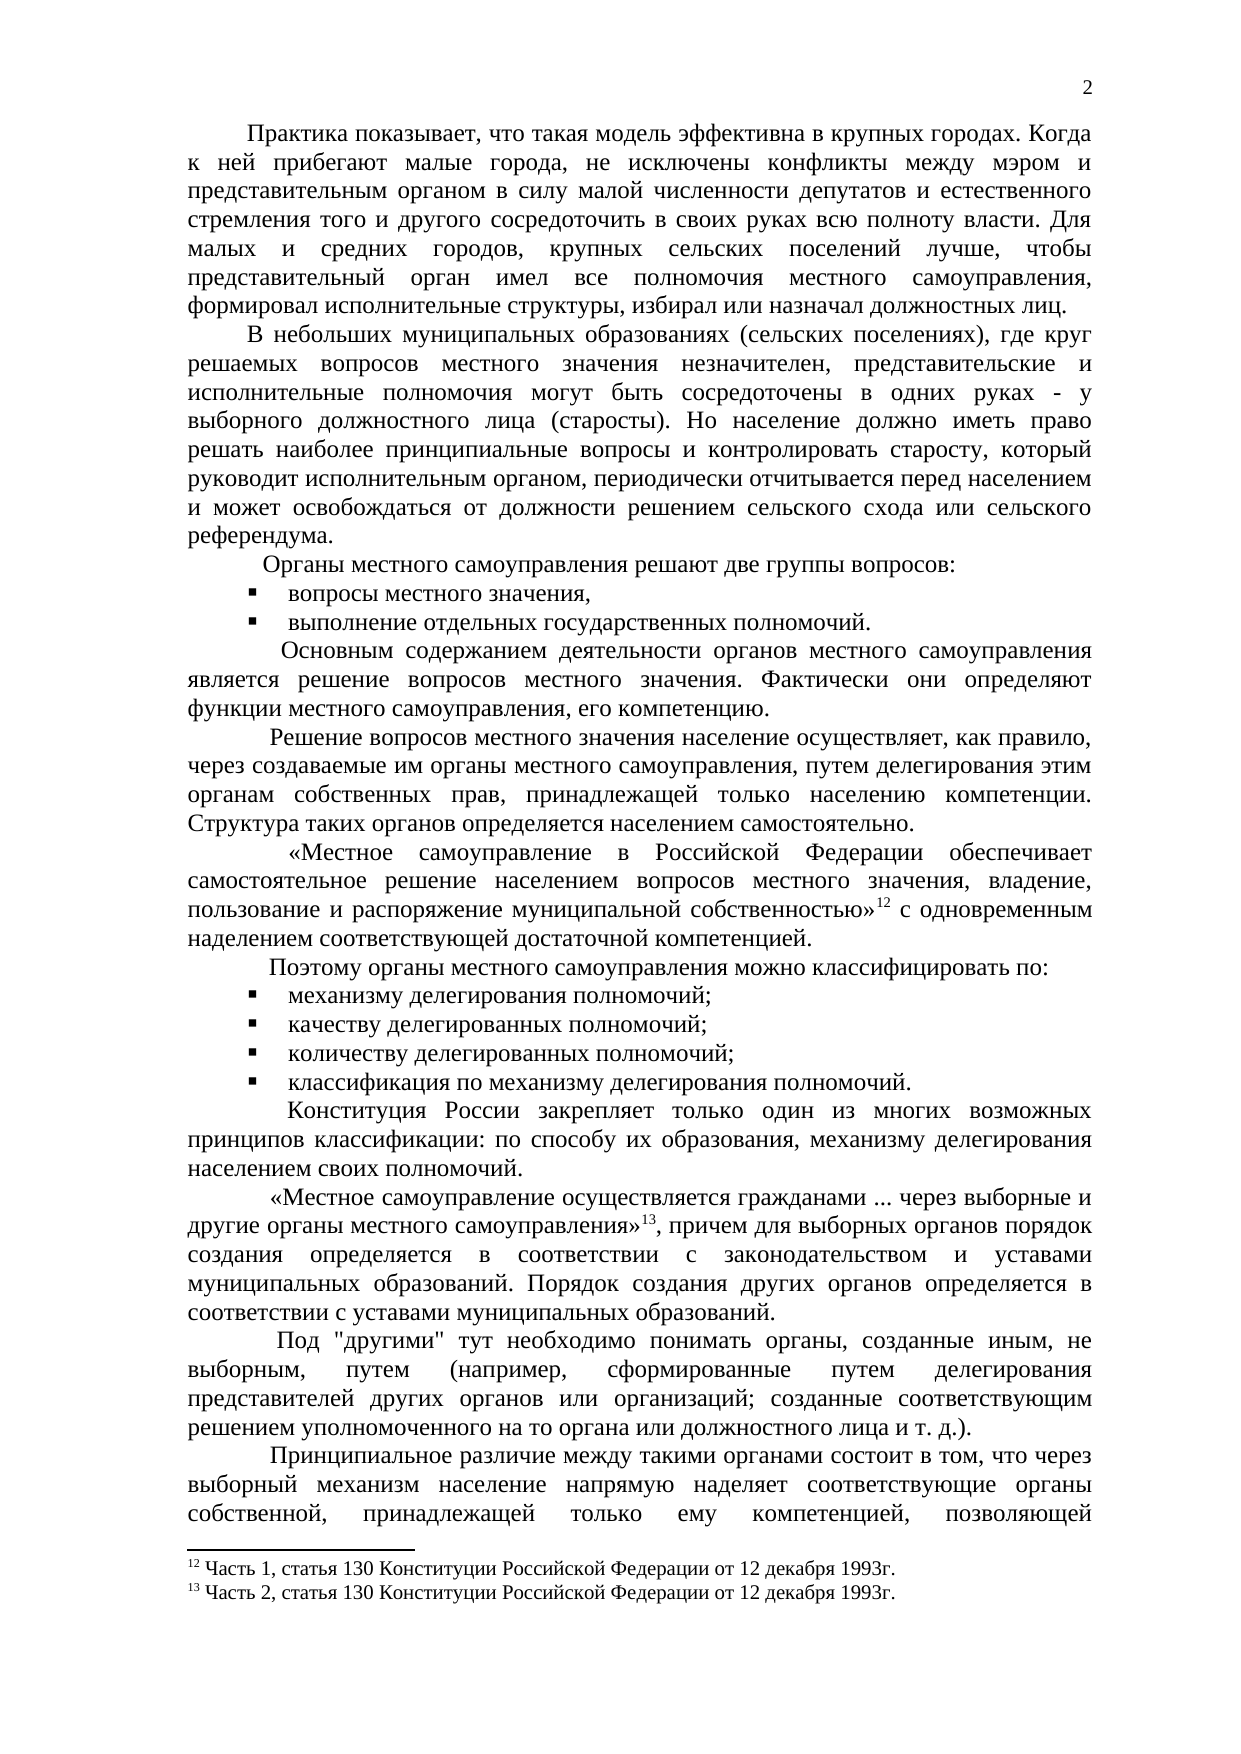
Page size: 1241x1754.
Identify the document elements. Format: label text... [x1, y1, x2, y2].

text В небольших муниципальных образованиях (сельских поселениях), где круг решаемых вопросов местного значения незначителен, представительские и исполнительные полномочия могут быть сосредоточены в одних руках - у выборного должностного лица (старосты). Но население должно иметь право решать наиболее принципиальные вопросы и контролировать старосту, который руководит исполнительным органом, периодически отчитывается перед населением и может освобождаться от должности решением сельского схода или сельского референдума. [187, 319, 1093, 549]
list классификация по механизму делегирования полномочий. [247, 1067, 1093, 1096]
list механизму делегирования полномочий; [247, 981, 1093, 1009]
text «Местное самоуправление в Российской Федерации обеспечивает самостоятельное решение населением вопросов местного значения, владение, пользование и распоряжение муниципальной собственностью» с одновременным наделением соответствующей достаточной компетенцией. [187, 837, 1093, 952]
list качеству делегированных полномочий; [247, 1009, 1093, 1038]
text Основным содержанием деятельности органов местного самоуправления является решение вопросов местного значения. Фактически они определяют функции местного самоуправления, его компетенцию. [187, 636, 1093, 722]
text Под "другими" тут необходимо понимать органы, созданные иным, не выборным, путем (например, сформированные путем делегирования представителей других органов или организаций; созданные соответствующим решением уполномоченного на то органа или должностного лица и т. д.). [187, 1326, 1093, 1441]
text Поэтому органы местного самоуправления можно классифицировать по: [187, 952, 1093, 981]
list количеству делегированных полномочий; [247, 1038, 1093, 1067]
text Конституция России закрепляет только один из многих возможных принципов классификации: по способу их образования, механизму делегирования населением своих полномочий. [187, 1096, 1093, 1182]
text Решение вопросов местного значения население осуществляет, как правило, через создаваемые им органы местного самоуправления, путем делегирования этим органам собственных прав, принадлежащей только населению компетенции. Структура таких органов определяется населением самостоятельно. [187, 722, 1093, 837]
text Органы местного самоуправления решают две группы вопросов: [187, 549, 1093, 578]
text Практика показывает, что такая модель эффективна в крупных городах. Когда к ней прибегают малые города, не исключены конфликты между мэром и представительным органом в силу малой численности депутатов и естественного стремления того и другого сосредоточить в своих руках всю полноту власти. Для малых и средних городов, крупных сельских поселений лучше, чтобы представительный орган имел все полномочия местного самоуправления, формировал исполнительные структуры, избирал или назначал должностных лиц. [187, 118, 1093, 319]
list выполнение отдельных государственных полномочий. [247, 607, 1093, 636]
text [187, 1441, 1093, 1527]
text «Местное самоуправление осуществляется гражданами ... через выборные и другие органы местного самоуправления», причем для выборных органов порядок создания определяется в соответствии с законодательством и уставами муниципальных образований. Порядок создания других органов определяется в соответствии с уставами муниципальных образований. [187, 1182, 1093, 1326]
list вопросы местного значения, [247, 578, 1093, 607]
